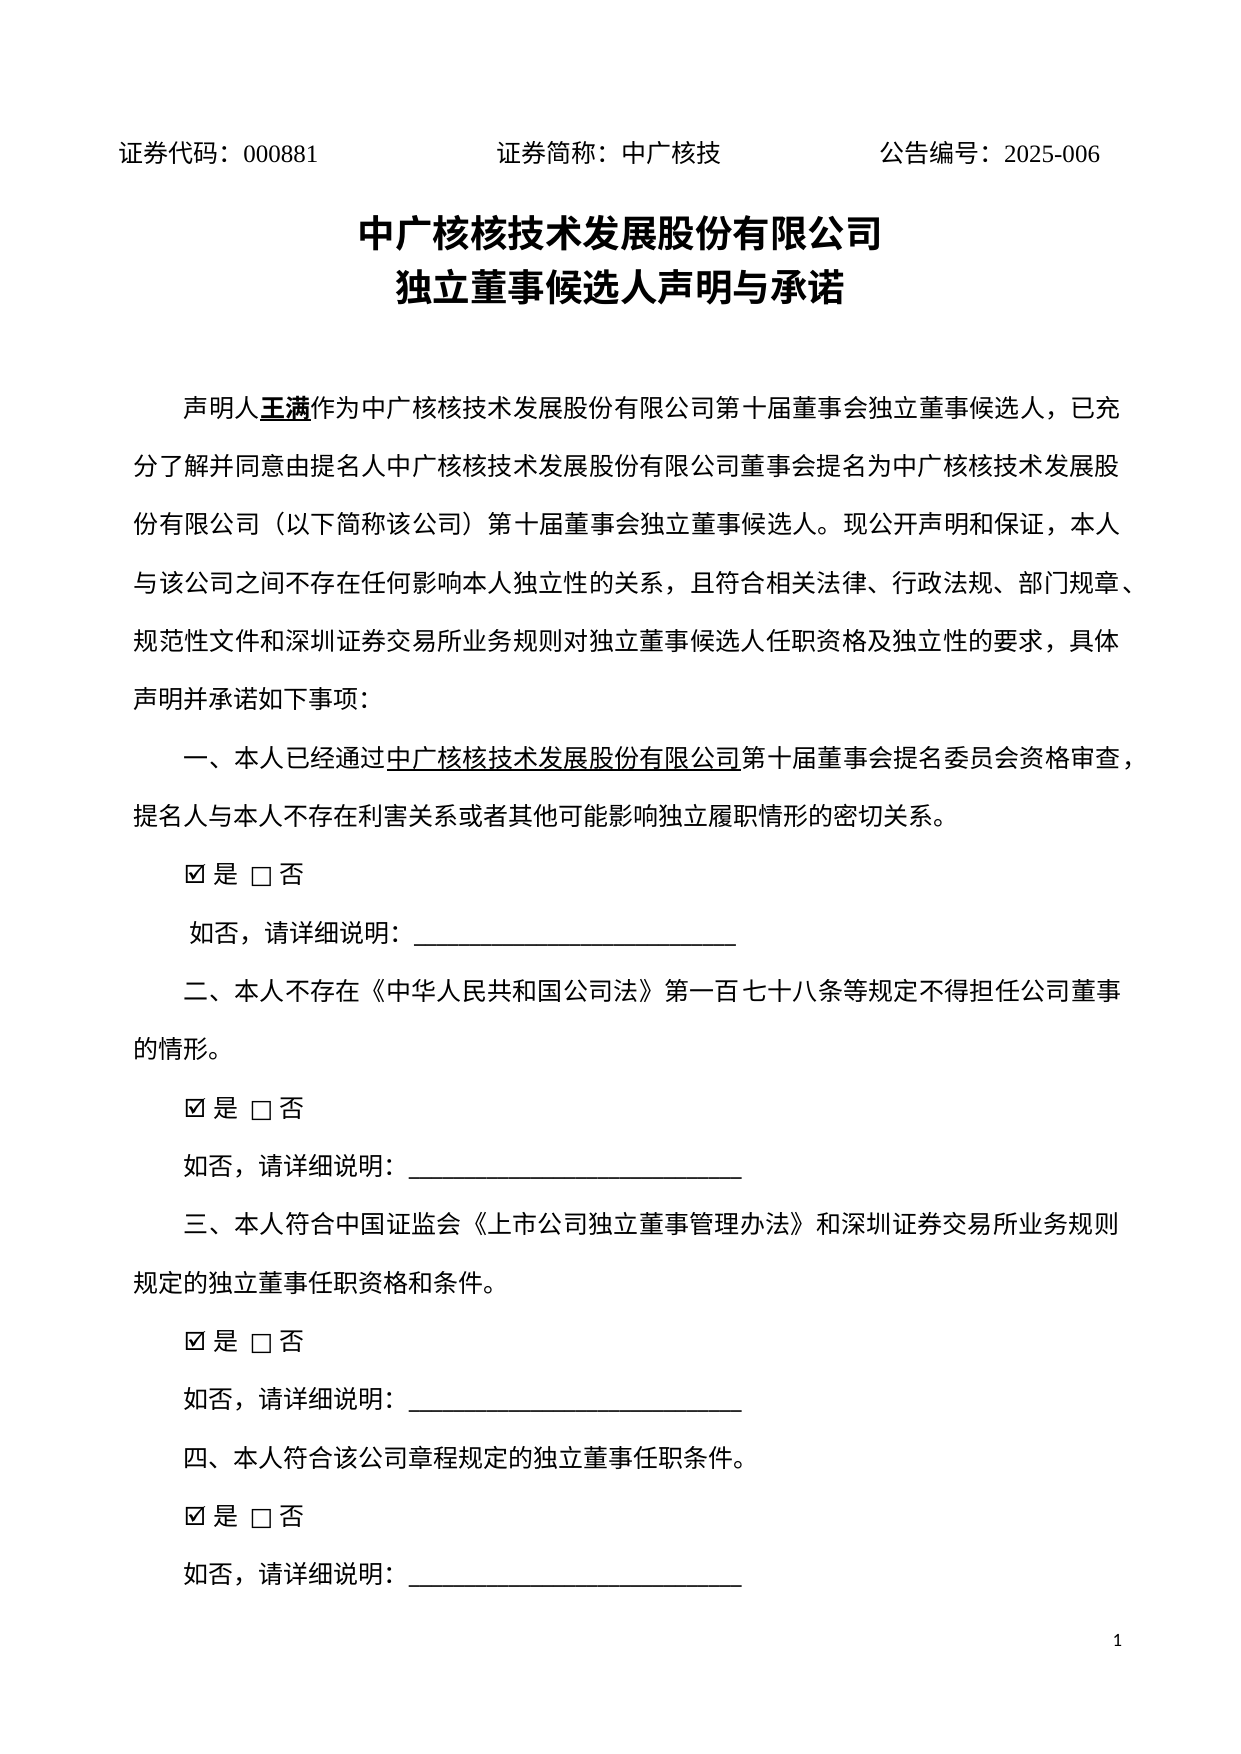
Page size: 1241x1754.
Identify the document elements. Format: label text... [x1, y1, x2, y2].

text 中广核核技术发展股份有限公司 [118, 204, 1122, 258]
text 是 □ 否 [134, 1479, 1122, 1537]
text 是 □ 否 [134, 837, 1122, 896]
text 如否，请详细说明：______________________________ [134, 1537, 1122, 1596]
text 三、本人符合中国证监会《上市公司独立董事管理办法》和深圳证券交易所业务规则规定的独立董事任职资格和条件。 [134, 1187, 1122, 1304]
table_header 证券代码：000881 [107, 125, 441, 171]
text 独立董事候选人声明与承诺 [118, 258, 1122, 312]
text 二、本人不存在《中华人民共和国公司法》第一百七十八条等规定不得担任公司董事的情形。 [134, 954, 1122, 1071]
text 声明人王满作为中广核核技术发展股份有限公司第十届董事会独立董事候选人，已充分了解并同意由提名人中广核核技术发展股份有限公司董事会提名为中广核核技术发展股份有限公司（以下简称该公司）第十届董事会独立董事候选人。现公开声明和保证，本人与该公司之间不存在任何影响本人独立性的关系，且符合相关法律、行政法规、部门规章、规范性文件和深圳证券交易所业务规则对独立董事候选人任职资格及独立性的要求，具体声明并承诺如下事项： [134, 371, 1122, 721]
text 是 □ 否 [134, 1304, 1122, 1362]
text 四、本人符合该公司章程规定的独立董事任职条件。 [134, 1421, 1122, 1479]
text 如否，请详细说明：______________________________ [134, 1362, 1122, 1421]
table_header 证券简称：中广核技 [441, 125, 776, 171]
text 一、本人已经通过中广核核技术发展股份有限公司第十届董事会提名委员会资格审查，提名人与本人不存在利害关系或者其他可能影响独立履职情形的密切关系。 [134, 721, 1122, 837]
text 是 □ 否 [134, 1071, 1122, 1129]
table_header 公告编号：2025-006 [776, 125, 1111, 171]
text 如否，请详细说明：______________________________ [134, 1129, 1122, 1187]
text 如否，请详细说明：_____________________________ [139, 896, 1122, 954]
